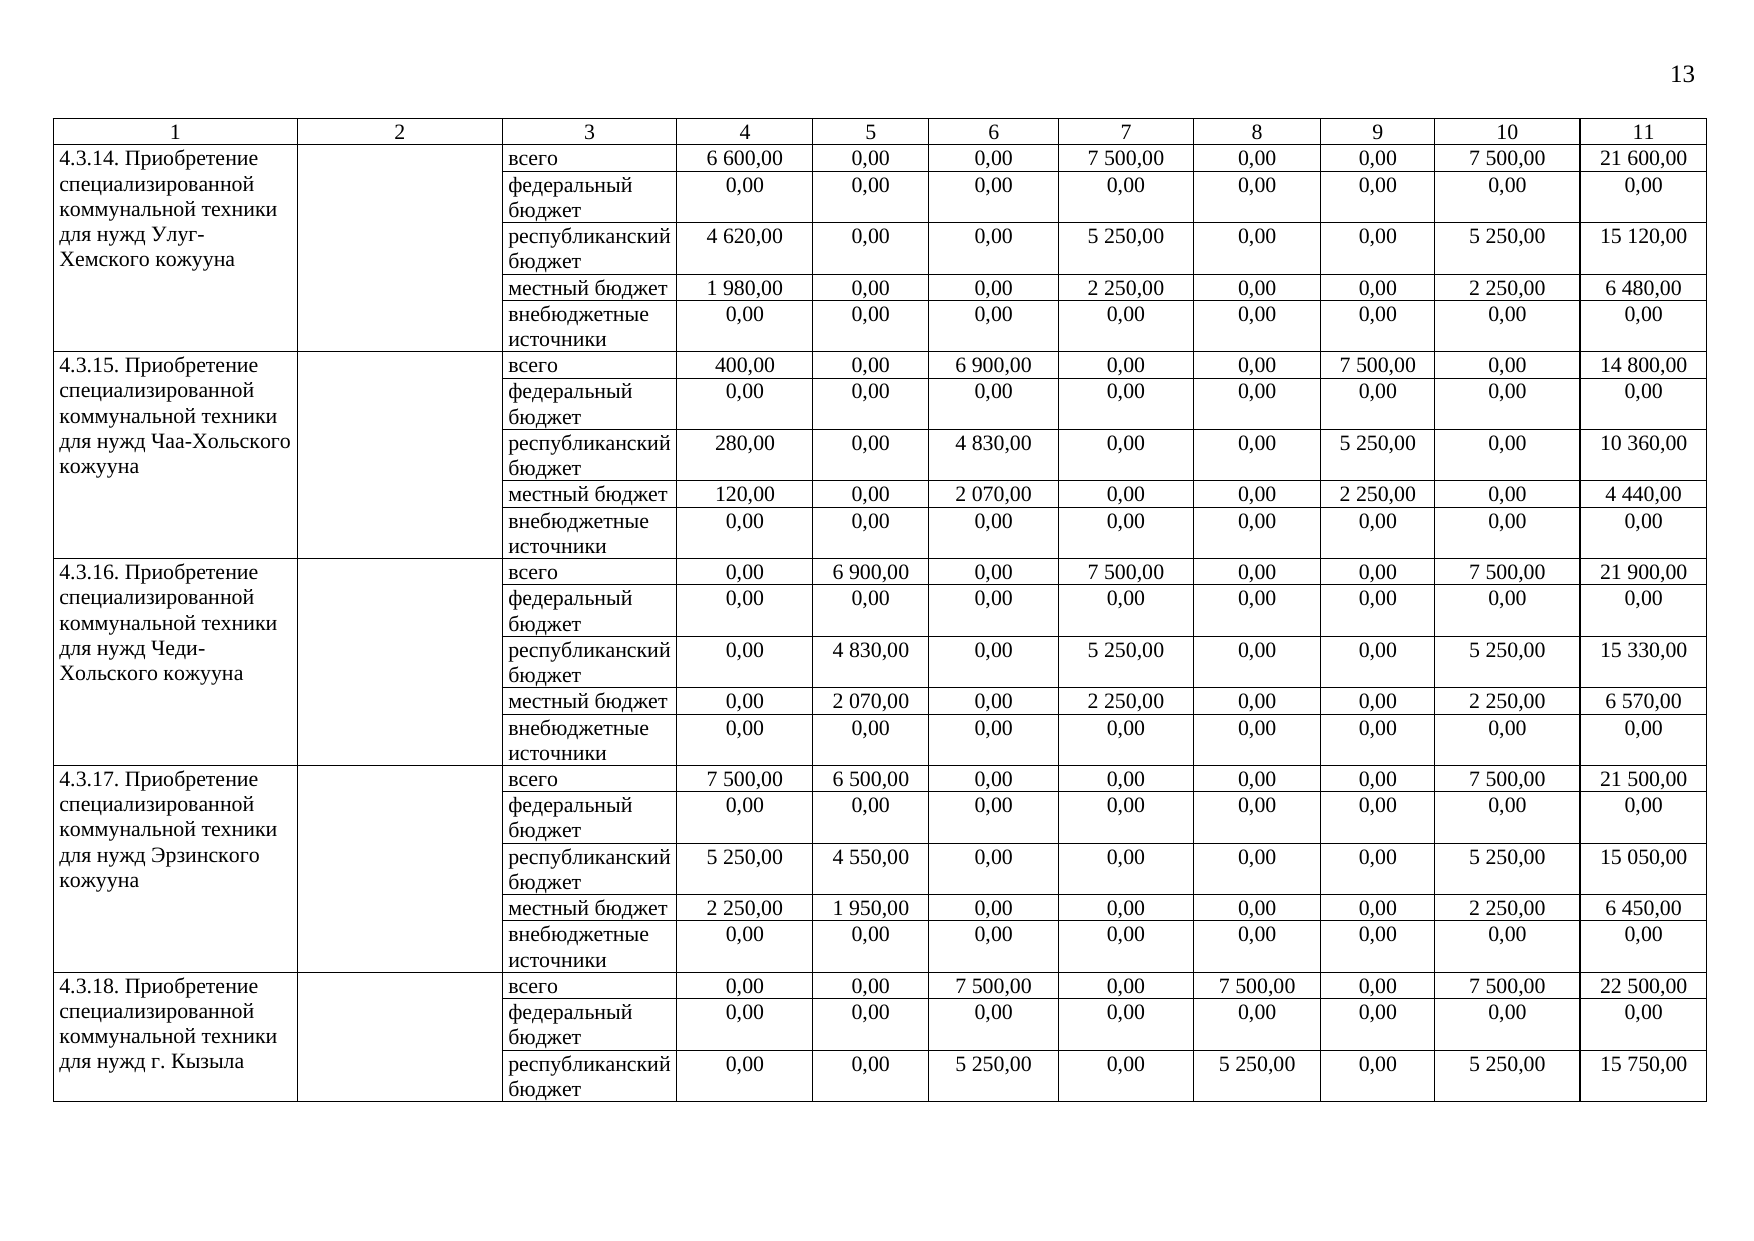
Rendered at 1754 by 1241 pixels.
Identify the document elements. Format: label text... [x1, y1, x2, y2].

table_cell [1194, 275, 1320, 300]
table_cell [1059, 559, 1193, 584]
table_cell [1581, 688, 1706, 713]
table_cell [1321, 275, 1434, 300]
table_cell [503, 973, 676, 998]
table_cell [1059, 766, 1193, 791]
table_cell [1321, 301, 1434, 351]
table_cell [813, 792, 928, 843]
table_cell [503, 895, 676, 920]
table_header 9 [1321, 119, 1434, 144]
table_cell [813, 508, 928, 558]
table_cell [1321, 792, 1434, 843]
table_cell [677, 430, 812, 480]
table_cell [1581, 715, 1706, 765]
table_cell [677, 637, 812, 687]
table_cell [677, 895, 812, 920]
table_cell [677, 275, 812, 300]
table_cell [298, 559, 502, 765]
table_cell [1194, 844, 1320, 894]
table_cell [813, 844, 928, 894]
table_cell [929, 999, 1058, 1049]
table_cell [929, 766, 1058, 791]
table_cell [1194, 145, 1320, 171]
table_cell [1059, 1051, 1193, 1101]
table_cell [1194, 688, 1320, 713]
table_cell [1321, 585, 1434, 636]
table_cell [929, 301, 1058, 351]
table_header 10 [1435, 119, 1579, 144]
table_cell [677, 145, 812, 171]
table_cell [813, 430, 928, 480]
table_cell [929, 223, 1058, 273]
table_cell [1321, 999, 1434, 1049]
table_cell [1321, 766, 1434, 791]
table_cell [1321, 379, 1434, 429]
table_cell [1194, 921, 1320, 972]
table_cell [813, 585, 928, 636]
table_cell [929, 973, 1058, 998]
table_header 6 [929, 119, 1058, 144]
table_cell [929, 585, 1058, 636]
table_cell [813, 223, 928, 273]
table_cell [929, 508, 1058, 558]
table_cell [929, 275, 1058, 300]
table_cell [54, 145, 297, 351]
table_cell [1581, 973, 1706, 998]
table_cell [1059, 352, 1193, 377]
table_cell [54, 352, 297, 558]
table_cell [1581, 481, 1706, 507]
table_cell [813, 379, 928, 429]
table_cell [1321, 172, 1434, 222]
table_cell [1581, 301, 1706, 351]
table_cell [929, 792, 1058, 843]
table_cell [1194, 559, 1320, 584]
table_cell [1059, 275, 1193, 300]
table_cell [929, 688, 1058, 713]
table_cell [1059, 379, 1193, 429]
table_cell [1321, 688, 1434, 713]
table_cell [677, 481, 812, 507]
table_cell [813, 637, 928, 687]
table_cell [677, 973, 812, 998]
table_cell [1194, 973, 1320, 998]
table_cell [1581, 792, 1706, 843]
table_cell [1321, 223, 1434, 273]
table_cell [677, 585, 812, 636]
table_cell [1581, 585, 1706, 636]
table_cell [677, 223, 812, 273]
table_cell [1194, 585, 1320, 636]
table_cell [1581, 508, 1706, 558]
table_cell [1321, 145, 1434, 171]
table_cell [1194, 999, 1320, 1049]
table_header 3 [503, 119, 676, 144]
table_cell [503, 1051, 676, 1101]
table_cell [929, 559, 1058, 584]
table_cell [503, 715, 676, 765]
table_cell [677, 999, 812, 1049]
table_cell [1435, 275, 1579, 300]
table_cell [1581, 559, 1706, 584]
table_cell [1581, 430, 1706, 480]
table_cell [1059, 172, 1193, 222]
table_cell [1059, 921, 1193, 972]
table_header 4 [677, 119, 812, 144]
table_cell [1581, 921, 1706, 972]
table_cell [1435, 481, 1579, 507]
table_header 5 [813, 119, 928, 144]
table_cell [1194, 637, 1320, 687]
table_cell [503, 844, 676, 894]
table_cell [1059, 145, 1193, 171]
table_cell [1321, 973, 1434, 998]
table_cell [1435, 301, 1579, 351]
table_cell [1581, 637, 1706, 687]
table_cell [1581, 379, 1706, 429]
table_header 7 [1059, 119, 1193, 144]
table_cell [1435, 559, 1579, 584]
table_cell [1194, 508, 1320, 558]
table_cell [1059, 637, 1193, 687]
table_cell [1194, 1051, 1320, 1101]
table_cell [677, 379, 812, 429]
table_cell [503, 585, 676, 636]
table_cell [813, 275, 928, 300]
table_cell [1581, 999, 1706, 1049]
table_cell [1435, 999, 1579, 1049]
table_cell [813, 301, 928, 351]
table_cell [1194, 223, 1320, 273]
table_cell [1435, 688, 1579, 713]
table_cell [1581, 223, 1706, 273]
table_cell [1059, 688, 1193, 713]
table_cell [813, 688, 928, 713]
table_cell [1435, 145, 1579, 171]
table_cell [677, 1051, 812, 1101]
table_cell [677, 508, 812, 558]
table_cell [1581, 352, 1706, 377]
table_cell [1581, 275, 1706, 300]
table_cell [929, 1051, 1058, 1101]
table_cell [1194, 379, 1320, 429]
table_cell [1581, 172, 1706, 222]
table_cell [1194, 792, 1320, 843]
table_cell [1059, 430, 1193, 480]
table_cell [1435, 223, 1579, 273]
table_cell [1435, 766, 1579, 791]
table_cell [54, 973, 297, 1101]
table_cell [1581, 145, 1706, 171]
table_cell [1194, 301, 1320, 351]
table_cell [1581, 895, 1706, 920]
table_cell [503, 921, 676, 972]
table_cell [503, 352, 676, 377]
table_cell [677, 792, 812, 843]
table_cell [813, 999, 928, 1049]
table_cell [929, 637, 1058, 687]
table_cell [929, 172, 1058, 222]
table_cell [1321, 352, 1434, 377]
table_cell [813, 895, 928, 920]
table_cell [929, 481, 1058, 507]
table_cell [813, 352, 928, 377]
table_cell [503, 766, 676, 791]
table_header 11 [1581, 119, 1706, 144]
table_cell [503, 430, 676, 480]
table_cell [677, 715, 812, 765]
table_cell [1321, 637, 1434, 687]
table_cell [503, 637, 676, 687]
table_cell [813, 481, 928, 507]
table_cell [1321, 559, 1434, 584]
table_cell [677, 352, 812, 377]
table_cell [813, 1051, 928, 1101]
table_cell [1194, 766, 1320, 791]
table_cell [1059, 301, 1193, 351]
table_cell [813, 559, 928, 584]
table_header 2 [298, 119, 502, 144]
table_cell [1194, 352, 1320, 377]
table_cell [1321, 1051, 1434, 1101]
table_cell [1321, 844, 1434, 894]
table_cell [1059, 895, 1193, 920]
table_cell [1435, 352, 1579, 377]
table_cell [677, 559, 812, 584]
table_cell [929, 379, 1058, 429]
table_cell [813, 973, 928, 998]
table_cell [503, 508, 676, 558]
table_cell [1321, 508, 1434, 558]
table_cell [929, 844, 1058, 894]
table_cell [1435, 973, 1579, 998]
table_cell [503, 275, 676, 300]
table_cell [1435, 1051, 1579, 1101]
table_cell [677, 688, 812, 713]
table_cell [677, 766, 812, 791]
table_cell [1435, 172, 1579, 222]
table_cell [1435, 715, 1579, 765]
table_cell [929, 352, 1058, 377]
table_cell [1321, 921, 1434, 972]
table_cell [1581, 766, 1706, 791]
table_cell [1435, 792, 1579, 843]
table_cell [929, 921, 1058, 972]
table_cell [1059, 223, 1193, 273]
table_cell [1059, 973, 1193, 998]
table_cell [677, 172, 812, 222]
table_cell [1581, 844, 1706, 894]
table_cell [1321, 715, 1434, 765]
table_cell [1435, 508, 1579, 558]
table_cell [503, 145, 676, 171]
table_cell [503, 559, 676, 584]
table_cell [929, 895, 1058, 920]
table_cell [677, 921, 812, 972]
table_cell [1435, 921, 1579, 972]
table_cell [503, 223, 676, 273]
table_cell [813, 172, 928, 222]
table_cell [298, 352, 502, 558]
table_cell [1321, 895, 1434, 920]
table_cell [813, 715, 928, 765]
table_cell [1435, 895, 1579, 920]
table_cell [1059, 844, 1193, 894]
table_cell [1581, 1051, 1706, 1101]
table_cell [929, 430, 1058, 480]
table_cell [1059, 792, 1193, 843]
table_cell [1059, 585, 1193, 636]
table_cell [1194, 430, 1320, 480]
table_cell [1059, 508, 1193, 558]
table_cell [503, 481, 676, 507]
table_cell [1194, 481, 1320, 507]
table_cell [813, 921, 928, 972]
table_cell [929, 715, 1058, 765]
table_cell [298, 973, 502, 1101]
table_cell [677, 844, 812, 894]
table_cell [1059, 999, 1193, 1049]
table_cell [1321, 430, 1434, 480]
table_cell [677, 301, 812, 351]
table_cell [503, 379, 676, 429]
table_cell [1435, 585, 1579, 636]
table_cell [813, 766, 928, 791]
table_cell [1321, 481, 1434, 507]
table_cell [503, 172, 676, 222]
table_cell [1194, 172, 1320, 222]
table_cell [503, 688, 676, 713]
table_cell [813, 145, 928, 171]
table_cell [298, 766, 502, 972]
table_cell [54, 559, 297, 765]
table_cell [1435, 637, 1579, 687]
table_header 1 [54, 119, 297, 144]
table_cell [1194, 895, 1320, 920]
table_header 8 [1194, 119, 1320, 144]
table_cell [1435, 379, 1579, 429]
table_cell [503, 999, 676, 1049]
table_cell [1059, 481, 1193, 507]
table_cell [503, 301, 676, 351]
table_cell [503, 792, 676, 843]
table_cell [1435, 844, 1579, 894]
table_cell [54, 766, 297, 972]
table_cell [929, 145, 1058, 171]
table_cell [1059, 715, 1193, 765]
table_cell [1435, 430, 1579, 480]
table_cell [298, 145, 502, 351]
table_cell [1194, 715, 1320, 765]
